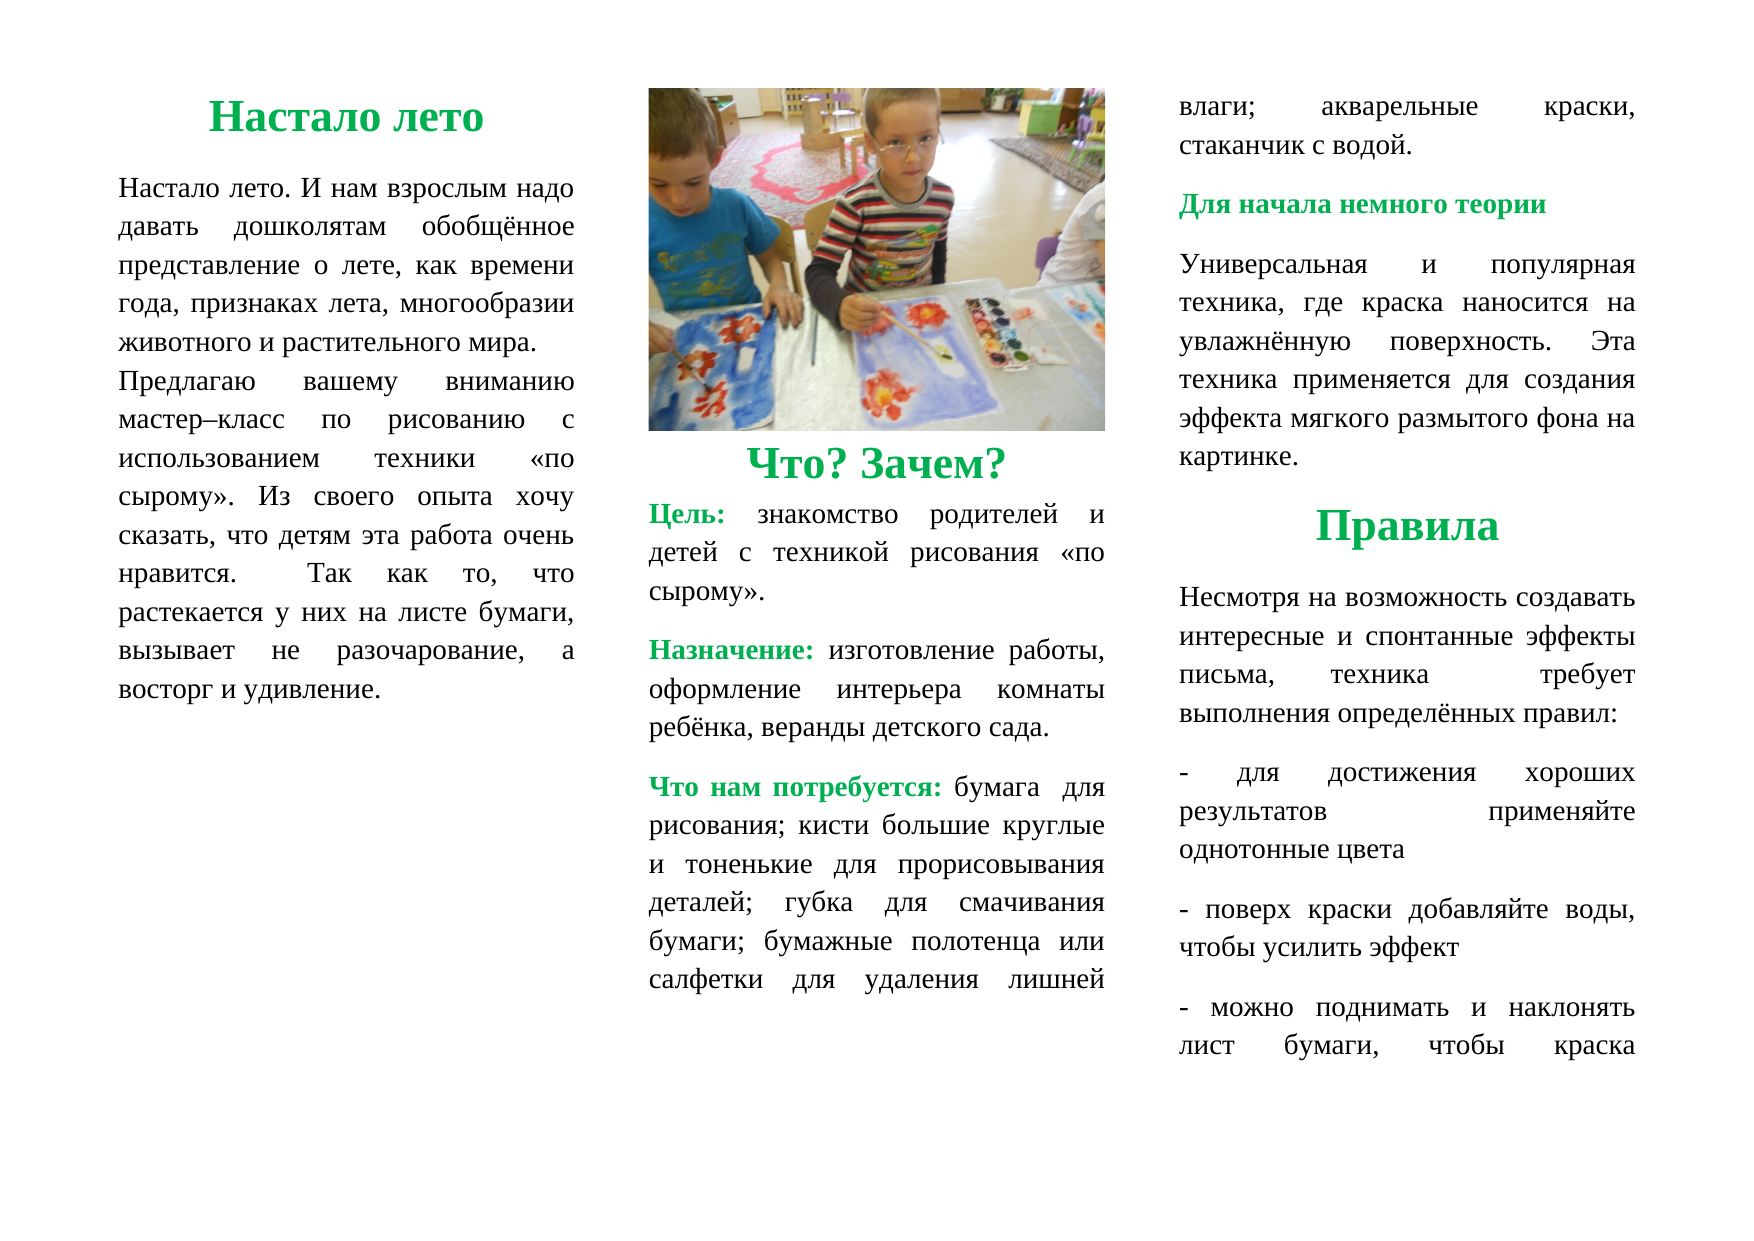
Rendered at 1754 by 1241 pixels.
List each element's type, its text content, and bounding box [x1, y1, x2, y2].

text Правила [1179, 498, 1636, 551]
text Что нам потребуется: бумага для рисования; кисти большие круглые и тоненькие для прорисовывания деталей; губка для смачивания бумаги; бумажные полотенца или салфетки для удаления лишней влаги; акварельные краски, стаканчик с водой. [648, 769, 1105, 995]
picture [648, 88, 1106, 431]
text - поверх краски добавляйте воды, чтобы усилить эффект [1179, 891, 1636, 963]
text Что нам потребуется: бумага для рисования; кисти большие круглые и тоненькие для прорисовывания деталей; губка для смачивания бумаги; бумажные полотенца или салфетки для удаления лишней влаги; акварельные краски, стаканчик с водой. [1179, 88, 1636, 161]
text Цель: знакомство родителей и детей с техникой рисования «по сырому». [648, 496, 1105, 606]
text - для достижения хороших результатов применяйте однотонные цвета [1179, 754, 1636, 865]
text Что? Зачем? [648, 435, 1105, 488]
text Несмотря на возможность создавать интересные и спонтанные эффекты письма, техника требует выполнения определённых правил: [1179, 579, 1636, 728]
text Для начала немного теории [1179, 186, 1636, 220]
text Назначение: изготовление работы, оформление интерьера комнаты ребёнка, веранды детского сада. [648, 632, 1105, 743]
text Универсальная и популярная техника, где краска наносится на увлажнённую поверхность. Эта техника применяется для создания эффекта мягкого размытого фона на картинке. [1179, 246, 1636, 472]
text Настало лето. И нам взрослым надо давать дошколятам обобщённое представление о лете, как времени года, признаках лета, многообразии животного и растительного мира. [118, 170, 575, 358]
text Настало лето [118, 88, 575, 141]
text Предлагаю вашему вниманию мастер–класс по рисованию с использованием техники «по сырому». Из своего опыта хочу сказать, что детям эта работа очень нравится. Так как то, что растекается у них на листе бумаги, вызывает не разочарование, а восторг и удивление. [118, 363, 575, 704]
text - можно поднимать и наклонять лист бумаги, чтобы краска распределялась во всех направлениях [1179, 989, 1636, 1061]
